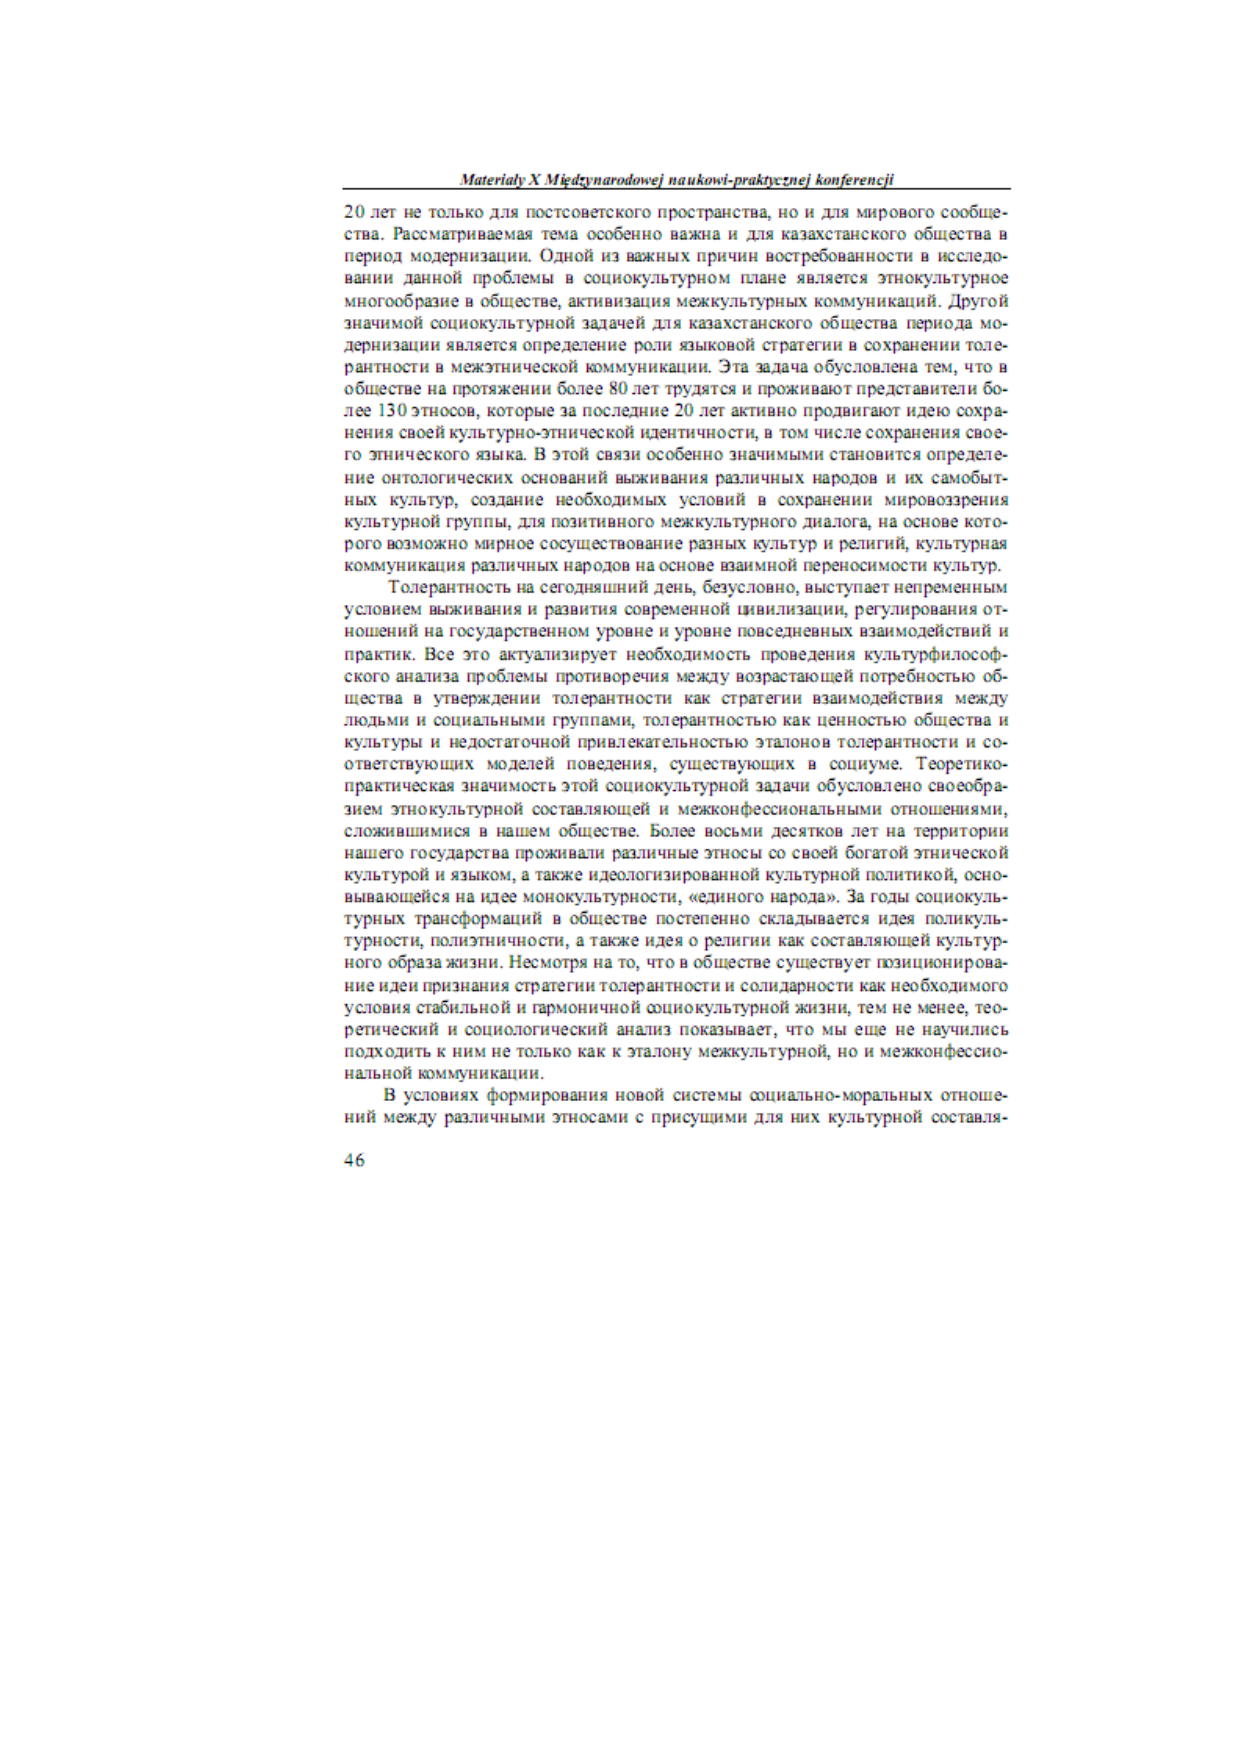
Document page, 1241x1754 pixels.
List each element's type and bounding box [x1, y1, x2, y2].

picture [241, 118, 1088, 1251]
